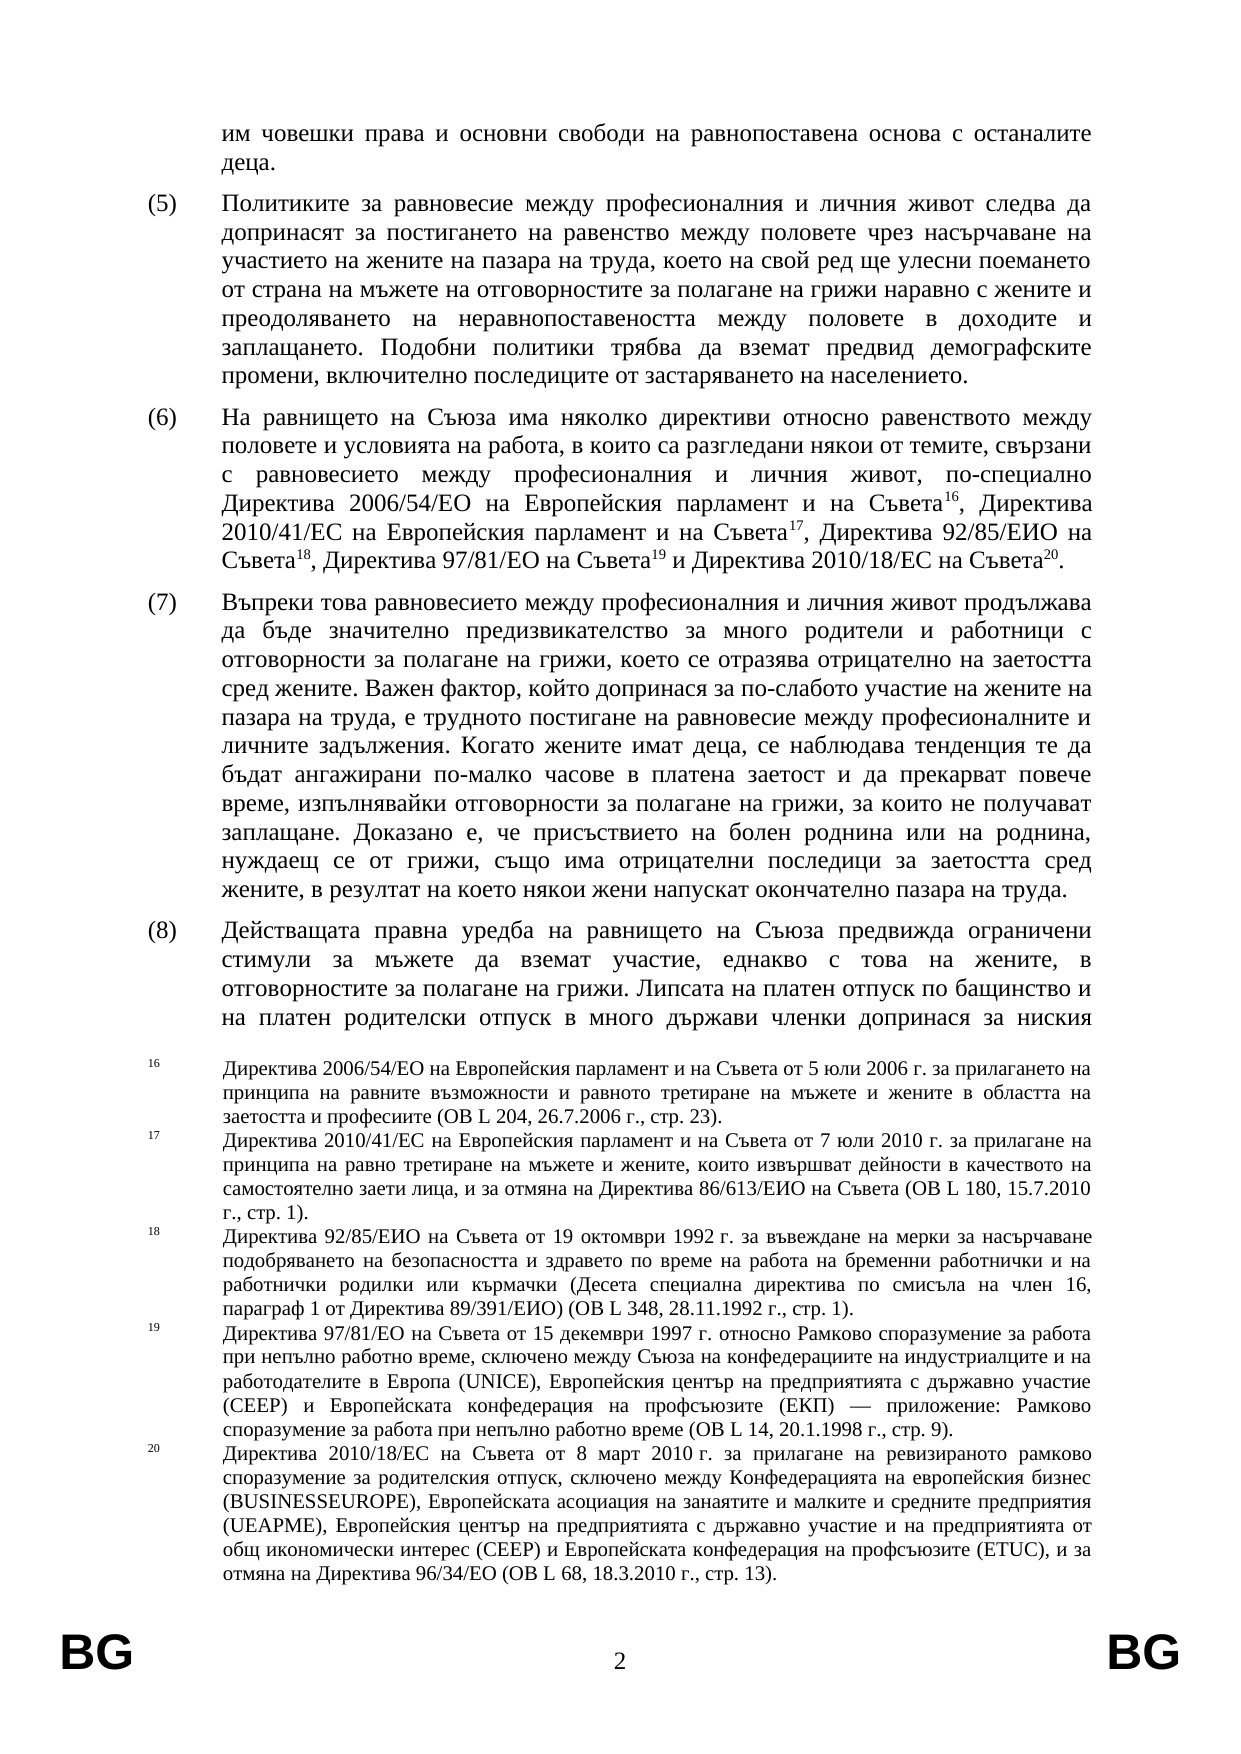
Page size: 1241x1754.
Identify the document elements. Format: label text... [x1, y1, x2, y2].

text (6) На равнището на Съюза има няколко директиви относно равенството между половете и условията на работа, в които са разгледани някои от темите, свързани с равновесието между професионалния и личния живот, по-специално Директива 2006/54/ЕО на Европейския парламент и на Съвета, Директива 2010/41/ЕС на Европейския парламент и на Съвета, Директива 92/85/ЕИО на Съвета, Директива 97/81/EО на Съвета и Директива 2010/18/ЕС на Съвета. [148, 402, 1093, 574]
text (8) Действащата правна уредба на равнището на Съюза предвижда ограничени стимули за мъжете да вземат участие, еднакво с това на жените, в отговорностите за полагане на грижи. Липсата на платен отпуск по бащинство и на платен родителски отпуск в много държави членки допринася за ниския процент на ползване на такъв отпуск от бащите. Дисбалансът в структурата на политиките за постигане на равновесие между професионалния и личния живот, отнасящи се до жените и мъжете, засилва специфичните за половете различия по отношение на работата и полагането на грижи. От друга страна е доказано, че използването от страна на бащите на схеми за постигане на равновесие между професионалния и личния живот, като например отпуски или гъвкави схеми на работа, влияе положително върху намаляването на относителния обем на неплатения семеен труд, положен от жените, и оставя на жените повече време за платена заетост. [148, 916, 1093, 1031]
text (7) Въпреки това равновесието между професионалния и личния живот продължава да бъде значително предизвикателство за много родители и работници с отговорности за полагане на грижи, което се отразява отрицателно на заетостта сред жените. Важен фактор, който допринася за по-слабото участие на жените на пазара на труда, е трудното постигане на равновесие между професионалните и личните задължения. Когато жените имат деца, се наблюдава тенденция те да бъдат ангажирани по-малко часове в платена заетост и да прекарват повече време, изпълнявайки отговорности за полагане на грижи, за които не получават заплащане. Доказано е, че присъствието на болен роднина или на роднина, нуждаещ се от грижи, също има отрицателни последици за заетостта сред жените, в резултат на което някои жени напускат окончателно пазара на труда. [148, 587, 1093, 903]
text (5) Политиките за равновесие между професионалния и личния живот следва да допринасят за постигането на равенство между половете чрез насърчаване на участието на жените на пазара на труда, което на свой ред ще улесни поемането от страна на мъжете на отговорностите за полагане на грижи наравно с жените и преодоляването на неравнопоставеността между половете в доходите и заплащането. Подобни политики трябва да вземат предвид демографските промени, включително последиците от застаряването на населението. [148, 188, 1093, 389]
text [148, 118, 1093, 176]
